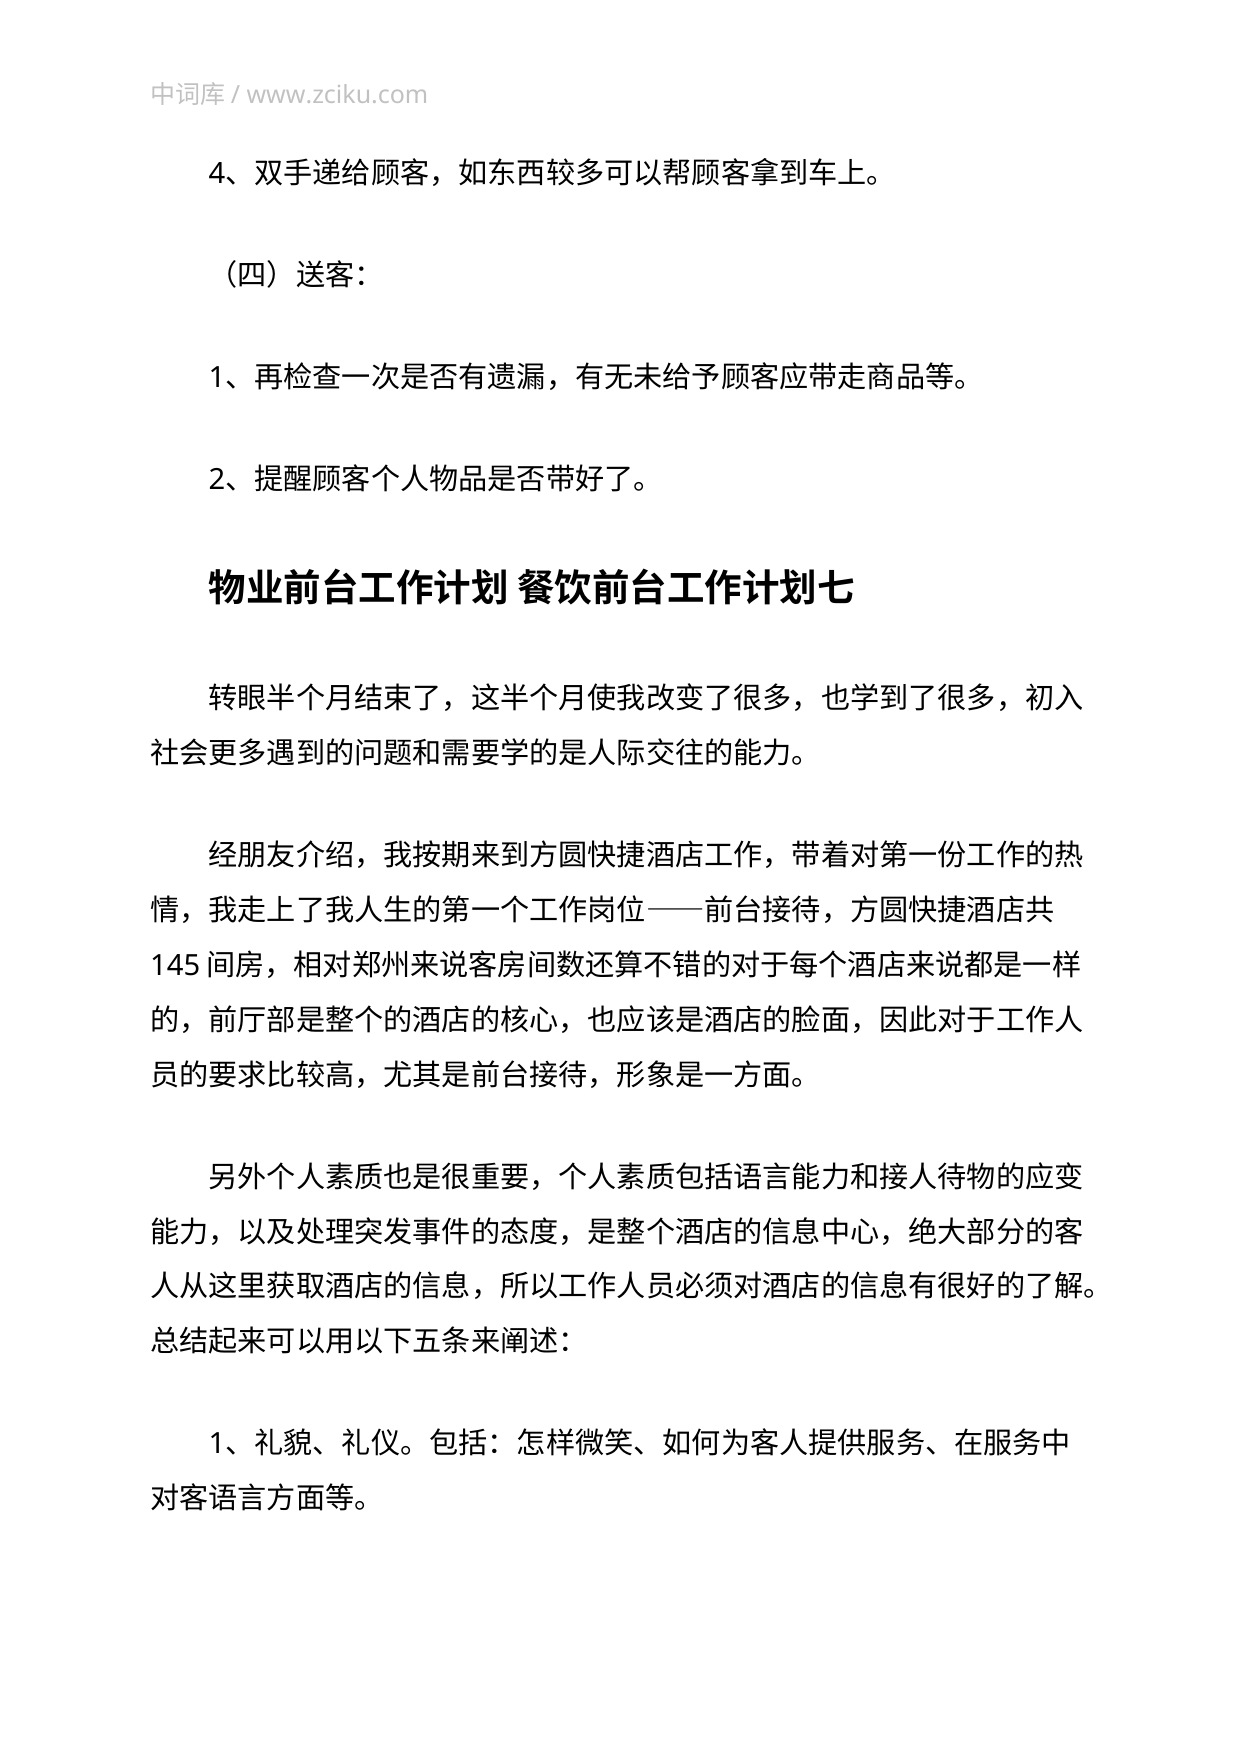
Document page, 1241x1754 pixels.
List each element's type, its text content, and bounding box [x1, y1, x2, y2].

text 1、礼貌、礼仪。包括：怎样微笑、如何为客人提供服务、在服务中对客语言方面等。 [150, 1420, 1090, 1517]
text 转眼半个月结束了，这半个月使我改变了很多，也学到了很多，初入社会更多遇到的问题和需要学的是人际交往的能力。 [150, 675, 1090, 772]
text 经朋友介绍，我按期来到方圆快捷酒店工作，带着对第一份工作的热情，我走上了我人生的第一个工作岗位——前台接待，方圆快捷酒店共145间房，相对郑州来说客房间数还算不错的对于每个酒店来说都是一样的，前厅部是整个的酒店的核心，也应该是酒店的脸面，因此对于工作人员的要求比较高，尤其是前台接待，形象是一方面。 [150, 832, 1090, 1094]
text 1、再检查一次是否有遗漏，有无未给予顾客应带走商品等。 [150, 354, 1090, 396]
text 物业前台工作计划 餐饮前台工作计划七 [150, 558, 1090, 612]
text （四）送客： [150, 252, 1090, 294]
text 2、提醒顾客个人物品是否带好了。 [150, 456, 1090, 498]
text 4、双手递给顾客，如东西较多可以帮顾客拿到车上。 [150, 150, 1090, 192]
text 另外个人素质也是很重要，个人素质包括语言能力和接人待物的应变能力，以及处理突发事件的态度，是整个酒店的信息中心，绝大部分的客人从这里获取酒店的信息，所以工作人员必须对酒店的信息有很好的了解。总结起来可以用以下五条来阐述： [150, 1153, 1090, 1360]
